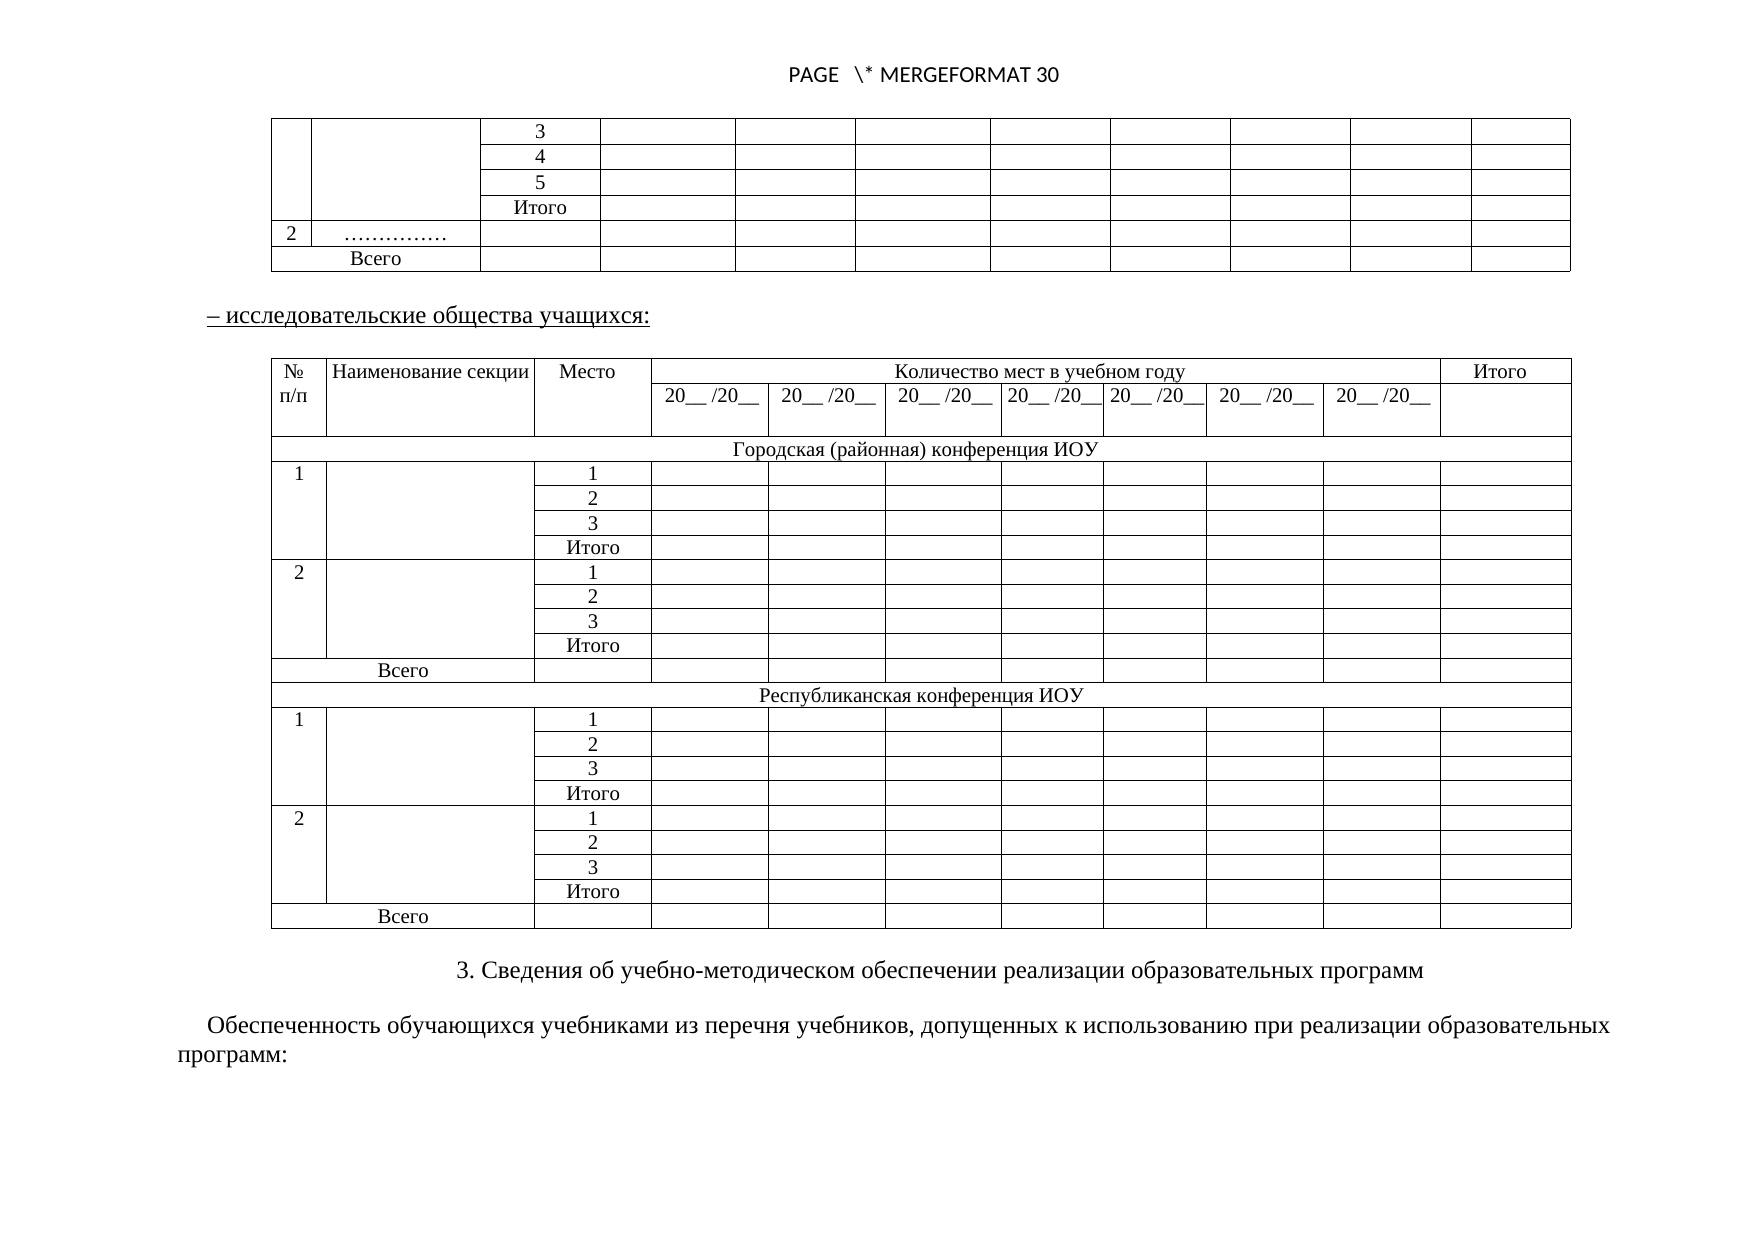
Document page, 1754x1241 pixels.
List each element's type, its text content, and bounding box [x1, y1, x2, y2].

table_cell [1104, 880, 1206, 903]
table_cell 20__ /20__ [769, 384, 885, 436]
table_cell [769, 904, 885, 928]
table_cell [1207, 831, 1323, 854]
table_cell [886, 560, 1001, 584]
table_cell [1207, 781, 1323, 805]
table_cell [1472, 119, 1570, 144]
table_header Место [535, 359, 651, 436]
table_cell [652, 781, 768, 805]
table_cell [1441, 384, 1571, 436]
table_cell [769, 609, 885, 633]
table_cell [1324, 609, 1440, 633]
table_cell 2 [535, 585, 651, 608]
table_cell [535, 659, 651, 682]
table_cell [991, 247, 1110, 271]
table_cell [1324, 462, 1440, 485]
table_header Итого [1441, 359, 1571, 383]
table_cell [1351, 119, 1471, 144]
table_cell [1324, 904, 1440, 928]
table_cell 5 [481, 170, 600, 195]
table_cell 20__ /20__ [1002, 384, 1103, 436]
table_cell [601, 247, 735, 271]
table_cell [1207, 855, 1323, 879]
table_cell [1472, 221, 1570, 246]
table_cell [1324, 806, 1440, 829]
table_cell 3 [535, 609, 651, 633]
table_cell Итого [481, 196, 600, 220]
table_cell [1111, 247, 1230, 271]
table_cell [886, 536, 1001, 559]
table_cell [481, 221, 600, 246]
table_cell [1002, 855, 1103, 879]
table_cell [1441, 462, 1571, 485]
table_cell 1 [535, 560, 651, 584]
table_cell Итого [535, 781, 651, 805]
table_cell [1207, 806, 1323, 829]
table_cell [1441, 781, 1571, 805]
table_cell [1441, 904, 1571, 928]
table_cell [1111, 196, 1230, 220]
table_cell [769, 831, 885, 854]
table_cell [1472, 170, 1570, 195]
table_cell [1002, 806, 1103, 829]
table_cell [1324, 560, 1440, 584]
table_cell [652, 904, 768, 928]
table_cell [1324, 781, 1440, 805]
table_header № п/п [272, 359, 326, 436]
table_cell [886, 855, 1001, 879]
table_cell 4 [481, 145, 600, 169]
table_cell [769, 659, 885, 682]
table_cell [736, 119, 855, 144]
table_cell [886, 880, 1001, 903]
table_cell 1 [535, 806, 651, 829]
table_cell [652, 609, 768, 633]
table_cell 1 [272, 708, 326, 805]
table_cell 1 [535, 708, 651, 731]
table_cell [1002, 609, 1103, 633]
table_cell [991, 221, 1110, 246]
table_cell [1441, 634, 1571, 657]
table_cell [1231, 221, 1350, 246]
table_cell [1104, 904, 1206, 928]
table_cell [652, 585, 768, 608]
table_cell [886, 585, 1001, 608]
table_cell [601, 170, 735, 195]
table_cell [652, 462, 768, 485]
table_cell [601, 119, 735, 144]
table_cell [652, 831, 768, 854]
table_cell [1104, 511, 1206, 534]
table_cell [1104, 659, 1206, 682]
table_cell [1441, 708, 1571, 731]
table_cell [1207, 757, 1323, 780]
table_cell [736, 247, 855, 271]
table_cell [769, 757, 885, 780]
table_cell [652, 732, 768, 756]
table_cell [769, 560, 885, 584]
table_cell [1207, 659, 1323, 682]
table_cell Всего [272, 247, 480, 271]
list 3. Сведения об учебно-методическом обеспечении реализации образовательных программ [215, 955, 1665, 983]
table_cell [856, 170, 990, 195]
table_cell 20__ /20__ [1207, 384, 1323, 436]
table_cell [769, 781, 885, 805]
table_cell Итого [535, 634, 651, 657]
table_cell [886, 806, 1001, 829]
table_cell [886, 757, 1001, 780]
table_cell 2 [535, 831, 651, 854]
table_cell [1002, 462, 1103, 485]
table_cell [769, 536, 885, 559]
table_cell [886, 904, 1001, 928]
table_cell [1111, 170, 1230, 195]
table_cell [652, 560, 768, 584]
table_cell [652, 536, 768, 559]
table_cell [601, 196, 735, 220]
table_cell [1472, 145, 1570, 169]
table_cell [1472, 196, 1570, 220]
table_cell [1207, 560, 1323, 584]
table_cell [1441, 486, 1571, 510]
table_cell [856, 247, 990, 271]
table_cell [1207, 511, 1323, 534]
table_cell [769, 585, 885, 608]
table_cell [1002, 757, 1103, 780]
table_cell [1441, 855, 1571, 879]
table_cell [1231, 145, 1350, 169]
table_cell [886, 462, 1001, 485]
table_cell [652, 511, 768, 534]
table_cell [1104, 855, 1206, 879]
table_cell [652, 708, 768, 731]
table_cell [327, 806, 534, 903]
table_cell [991, 196, 1110, 220]
table_cell Всего [272, 659, 534, 682]
table_cell 1 [535, 462, 651, 485]
table_cell [1324, 486, 1440, 510]
table_cell [991, 119, 1110, 144]
table_cell [1231, 119, 1350, 144]
table_cell [601, 145, 735, 169]
table_cell Городская (районная) конференция ИОУ [272, 437, 1571, 461]
table_cell [327, 708, 534, 805]
table_cell [1104, 634, 1206, 657]
table_cell [736, 170, 855, 195]
table_cell [652, 757, 768, 780]
table_cell [886, 732, 1001, 756]
table_cell Всего [272, 904, 534, 928]
table_cell [1104, 486, 1206, 510]
table_cell 2 [272, 806, 326, 903]
table_cell [736, 196, 855, 220]
table_cell [886, 831, 1001, 854]
table_cell [1002, 732, 1103, 756]
table_cell [886, 659, 1001, 682]
table_cell 1 [272, 462, 326, 559]
table_cell [1207, 634, 1323, 657]
table_cell [1441, 585, 1571, 608]
table_cell [1351, 221, 1471, 246]
table_cell [1472, 247, 1570, 271]
table_cell [652, 855, 768, 879]
table_cell [856, 145, 990, 169]
table_cell [1111, 145, 1230, 169]
table_cell [1324, 585, 1440, 608]
table_cell [886, 609, 1001, 633]
table_cell [1231, 196, 1350, 220]
table_cell [1104, 806, 1206, 829]
table_cell [1351, 247, 1471, 271]
table_cell 2 [272, 221, 311, 246]
table_cell [1231, 247, 1350, 271]
table_cell [1351, 145, 1471, 169]
table_cell [652, 880, 768, 903]
table_cell [1207, 708, 1323, 731]
table_cell [1002, 511, 1103, 534]
table_cell [652, 486, 768, 510]
table_header Наименование секции [327, 359, 534, 436]
table_cell [886, 511, 1001, 534]
table_cell [1441, 757, 1571, 780]
table_cell [1441, 732, 1571, 756]
table_cell [736, 145, 855, 169]
table_cell [991, 170, 1110, 195]
table_cell [1207, 585, 1323, 608]
table_cell [481, 247, 600, 271]
table_cell [736, 221, 855, 246]
table_cell [535, 904, 651, 928]
table_cell [886, 781, 1001, 805]
table_cell 20__ /20__ [886, 384, 1001, 436]
table_cell [1104, 560, 1206, 584]
table_cell [1324, 659, 1440, 682]
table_cell 20__ /20__ [1104, 384, 1206, 436]
table_cell [1104, 462, 1206, 485]
table_cell [856, 196, 990, 220]
table_cell [1441, 831, 1571, 854]
table_cell [1002, 781, 1103, 805]
table_cell [769, 806, 885, 829]
table_cell [1324, 880, 1440, 903]
table_cell [652, 634, 768, 657]
table_cell [1104, 757, 1206, 780]
text Обеспеченность обучающихся учебниками из перечня учебников, допущенных к использованию при реализации образовательных программ: [177, 1010, 1665, 1067]
table_cell [327, 462, 534, 559]
table_cell [1351, 170, 1471, 195]
table_cell 2 [535, 732, 651, 756]
table_cell [769, 855, 885, 879]
table_cell 3 [535, 511, 651, 534]
table_cell [1002, 904, 1103, 928]
table_header Количество мест в учебном году [652, 359, 1440, 383]
table_cell [1104, 585, 1206, 608]
table_cell 2 [272, 560, 326, 657]
table_cell [1207, 609, 1323, 633]
table_cell [1207, 536, 1323, 559]
table_cell [1111, 119, 1230, 144]
table_cell [769, 634, 885, 657]
table_cell [886, 708, 1001, 731]
table_cell [1104, 781, 1206, 805]
table_cell [1324, 757, 1440, 780]
table_cell [1002, 708, 1103, 731]
table_cell [991, 145, 1110, 169]
table_cell [1207, 462, 1323, 485]
table_cell [769, 462, 885, 485]
table_cell [886, 634, 1001, 657]
table_cell [769, 708, 885, 731]
table_cell 20__ /20__ [1324, 384, 1440, 436]
table_cell [1324, 634, 1440, 657]
table_cell [1111, 221, 1230, 246]
table_cell 3 [535, 757, 651, 780]
table_cell [1207, 486, 1323, 510]
table_cell [1324, 855, 1440, 879]
table_cell [1324, 511, 1440, 534]
table_cell [1441, 511, 1571, 534]
table_cell [856, 221, 990, 246]
table_cell [601, 221, 735, 246]
table_cell [769, 511, 885, 534]
table_cell [1002, 831, 1103, 854]
table_cell [856, 119, 990, 144]
table_cell Республиканская конференция ИОУ [272, 683, 1571, 707]
table_cell [1002, 634, 1103, 657]
table_cell [1441, 560, 1571, 584]
table_cell [652, 659, 768, 682]
table_cell [769, 880, 885, 903]
table_cell [1324, 536, 1440, 559]
table_cell [1207, 904, 1323, 928]
table_cell [1441, 659, 1571, 682]
table_cell [1002, 659, 1103, 682]
table_cell [1441, 880, 1571, 903]
table_cell 20__ /20__ [652, 384, 768, 436]
table_cell [1441, 806, 1571, 829]
table_cell [652, 806, 768, 829]
table_cell [1104, 732, 1206, 756]
table_cell [1324, 831, 1440, 854]
table_cell [1231, 170, 1350, 195]
table_cell 3 [535, 855, 651, 879]
table_cell [1324, 708, 1440, 731]
table_cell [769, 486, 885, 510]
table_cell [1441, 536, 1571, 559]
table_cell [1104, 708, 1206, 731]
table_cell [327, 560, 534, 657]
table_cell [1207, 880, 1323, 903]
table_cell 2 [535, 486, 651, 510]
table_cell [1104, 536, 1206, 559]
table_cell [1441, 609, 1571, 633]
table_cell [1324, 732, 1440, 756]
table_cell …………… [312, 221, 480, 246]
table_cell [1002, 585, 1103, 608]
table_cell [1002, 486, 1103, 510]
table_cell [1207, 732, 1323, 756]
table_cell [769, 732, 885, 756]
table_cell [1351, 196, 1471, 220]
table_cell [1104, 609, 1206, 633]
table_cell 3 [481, 119, 600, 144]
table_cell [1104, 831, 1206, 854]
table_cell [1002, 880, 1103, 903]
table_cell Итого [535, 536, 651, 559]
text – исследовательские общества учащихся: [177, 301, 1665, 329]
table_cell [1002, 536, 1103, 559]
table_cell [1002, 560, 1103, 584]
table_cell Итого [535, 880, 651, 903]
table_cell [886, 486, 1001, 510]
